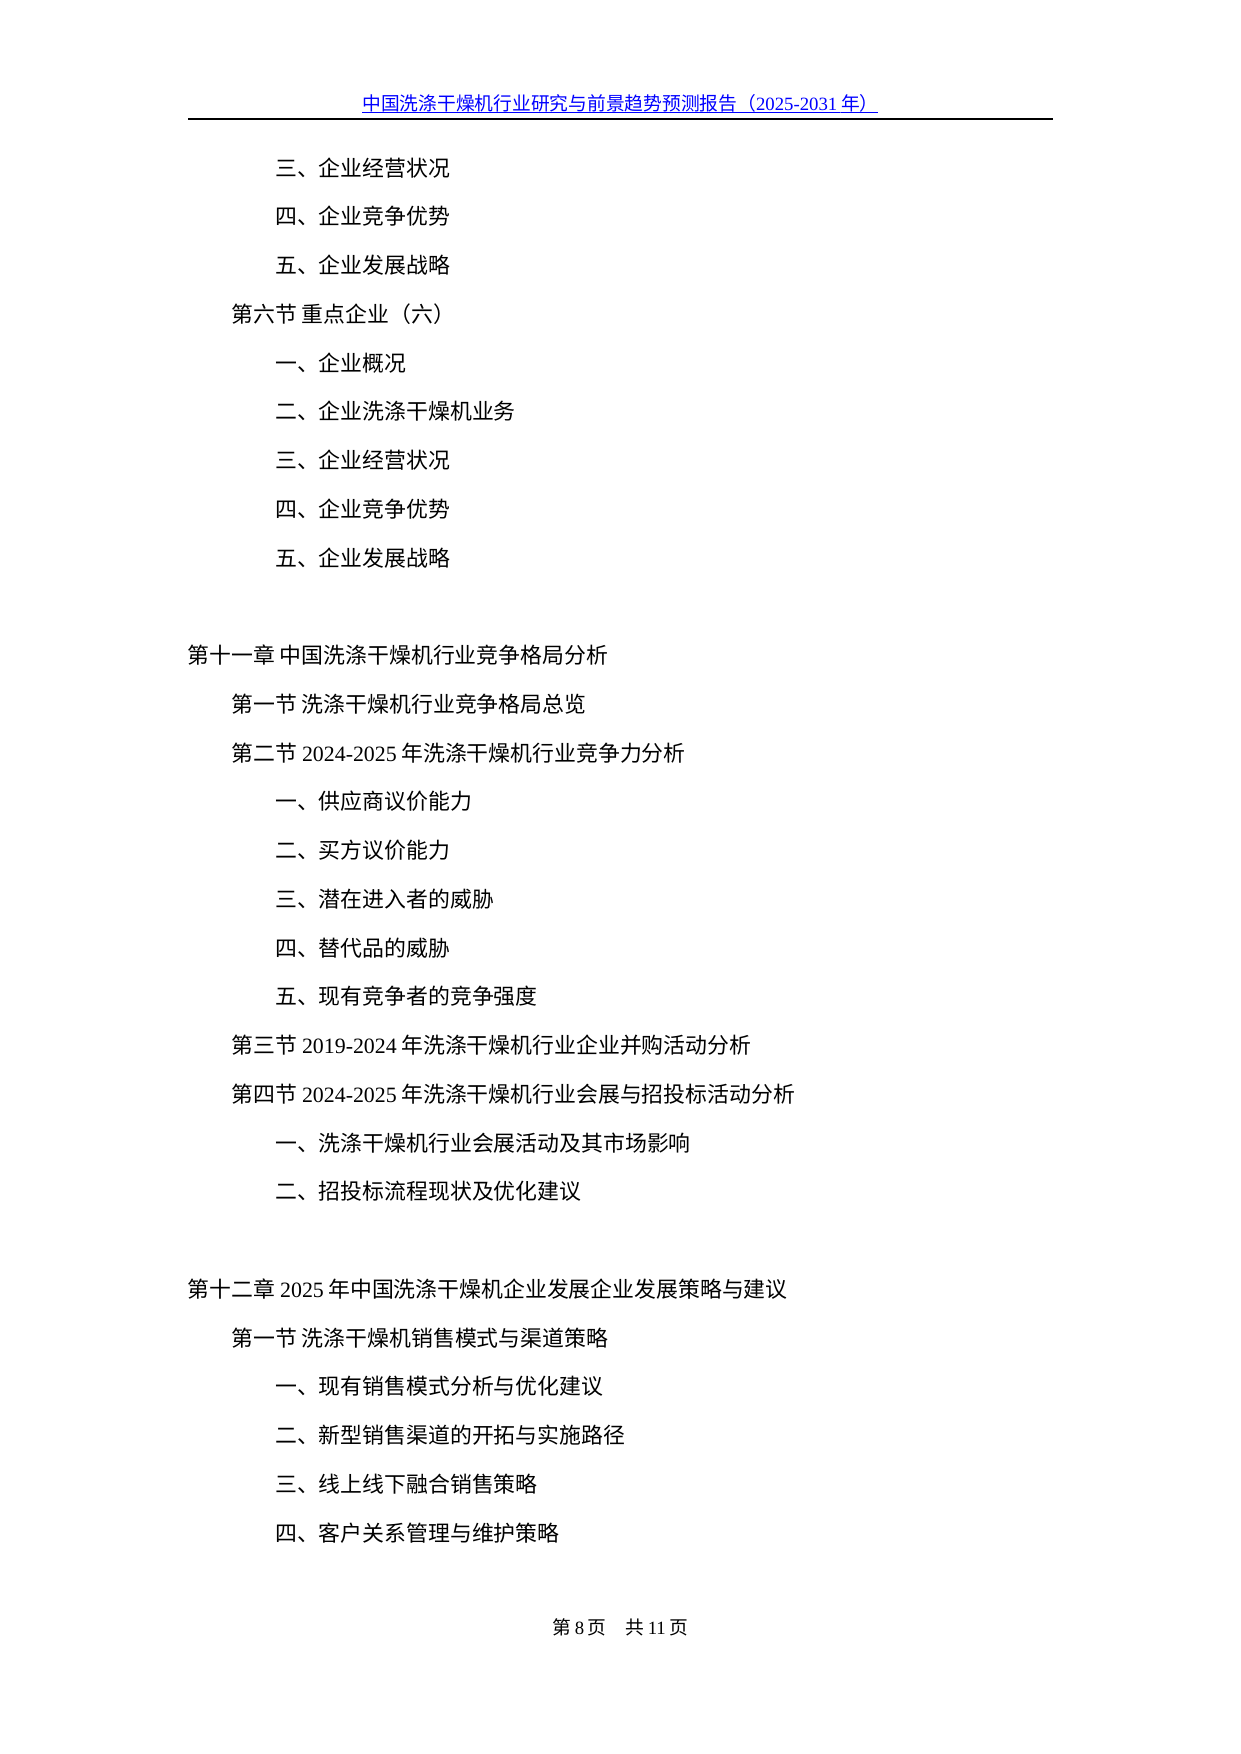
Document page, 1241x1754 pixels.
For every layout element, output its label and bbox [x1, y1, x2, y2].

text [187, 150, 1053, 1548]
